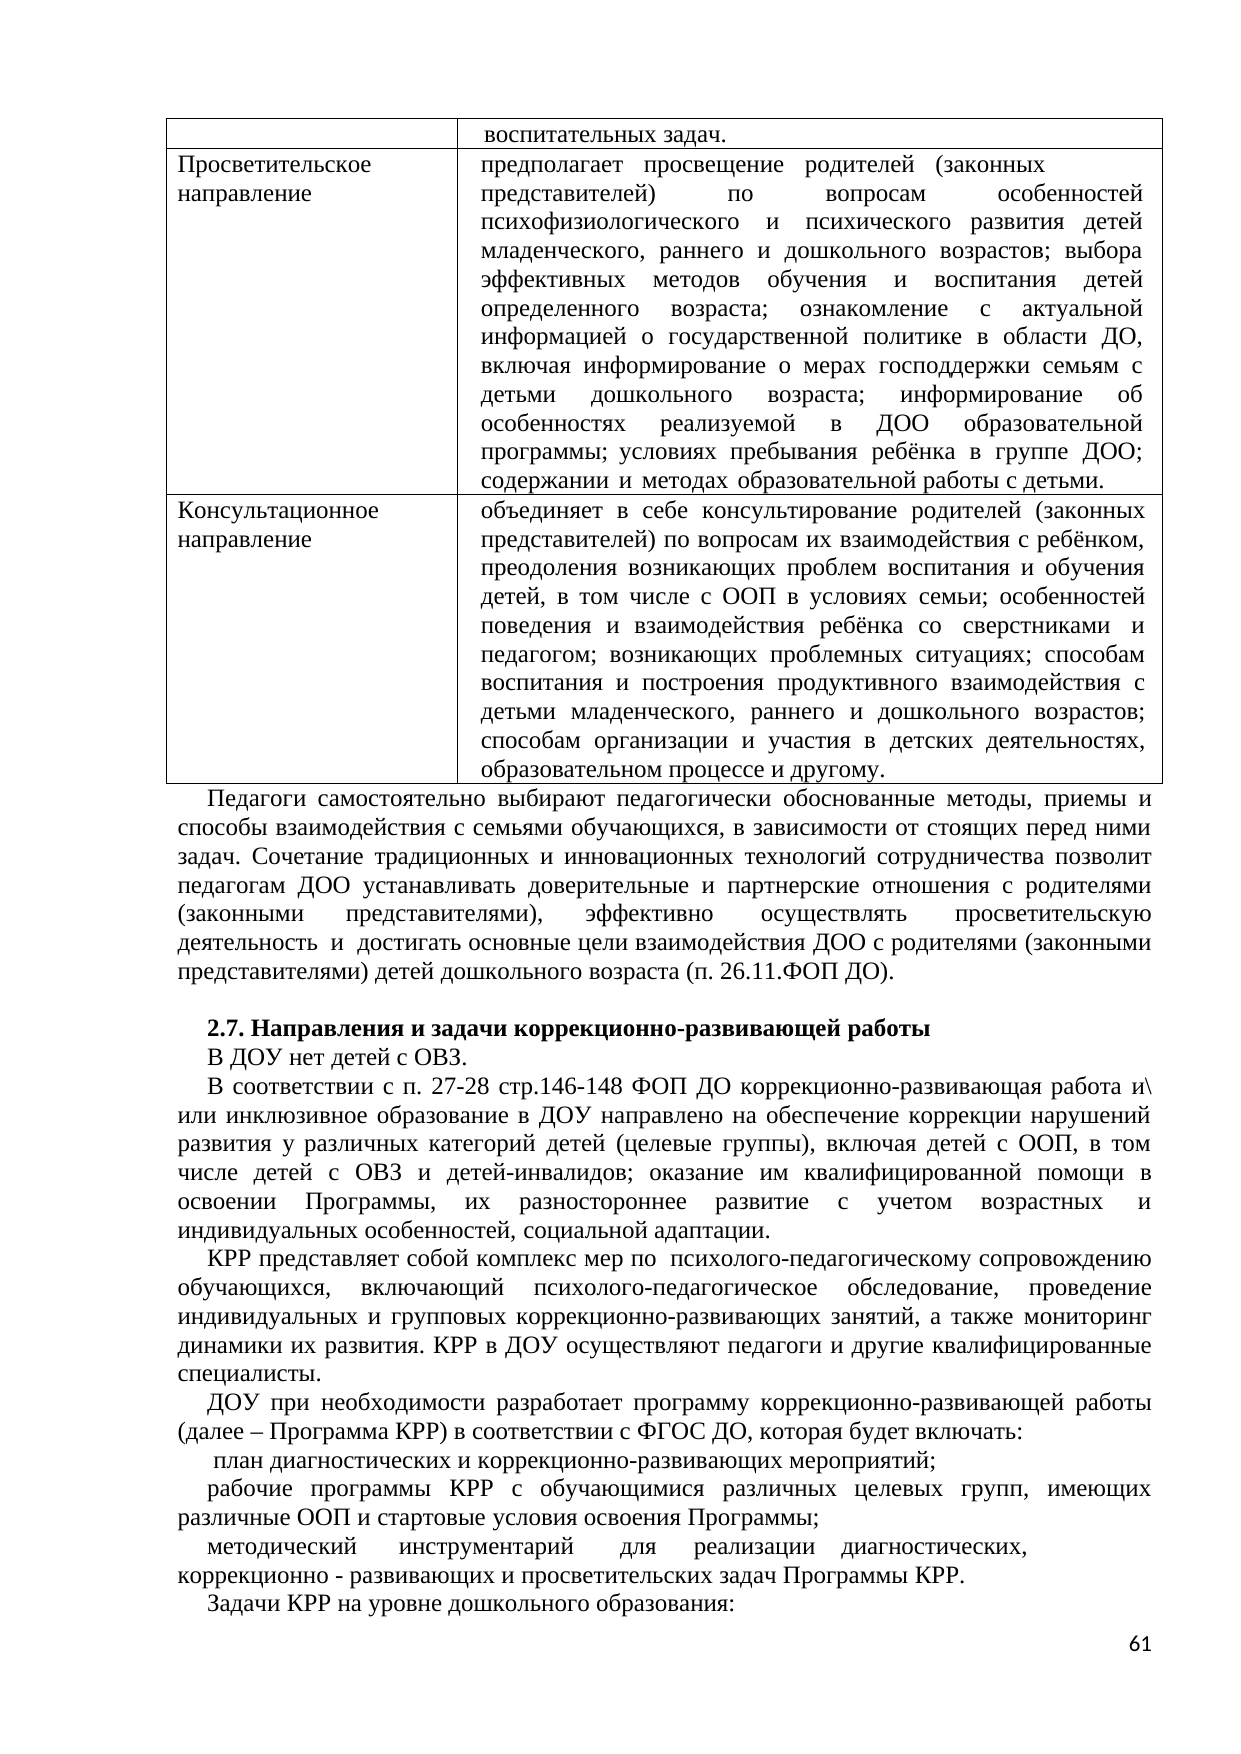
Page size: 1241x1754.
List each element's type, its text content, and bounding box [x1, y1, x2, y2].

table_cell объединяет в себе консультирование родителей (законных представителей) по вопросам их взаимодействия с ребёнком, преодоления возникающих проблем воспитания и обучения детей, в том числе с ООП в условиях семьи; особенностей поведения и взаимодействия ребёнка со сверстниками и педагогом; возникающих проблемных ситуациях; способам воспитания и построения продуктивного взаимодействия с детьми младенческого, раннего и дошкольного возрастов; способам организации и участия в детских деятельностях, образовательном процессе и другому. [458, 495, 1162, 782]
text Задачи КРР на уровне дошкольного образования: [177, 1588, 1152, 1617]
text методический инструментарий для реализации диагностических, коррекционно - развивающих и просветительских задач Программы КРР. [177, 1531, 1152, 1588]
text В соответствии с п. 27-28 стр.146-148 ФОП ДО коррекционно-развивающая работа и\или инклюзивное образование в ДОУ направлено на обеспечение коррекции нарушений развития у различных категорий детей (целевые группы), включая детей с ООП, в том числе детей с ОВЗ и детей-инвалидов; оказание им квалифицированной помощи в освоении Программы, их разностороннее развитие с учетом возрастных и индивидуальных особенностей, социальной адаптации. [177, 1071, 1152, 1243]
text 2.7. Направления и задачи коррекционно-развивающей работы [177, 1013, 1152, 1042]
table_cell Просветительское направление [167, 149, 457, 494]
text КРР представляет собой комплекс мер по психолого-педагогическому сопровождению обучающихся, включающий психолого-педагогическое обследование, проведение индивидуальных и групповых коррекционно-развивающих занятий, а также мониторинг динамики их развития. КРР в ДОУ осуществляют педагоги и другие квалифицированные специалисты. [177, 1243, 1152, 1387]
table_cell Консультационное направление [167, 495, 457, 782]
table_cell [167, 119, 457, 148]
text план диагностических и коррекционно-развивающих мероприятий; [177, 1445, 1152, 1473]
text ДОУ при необходимости разработает программу коррекционно-развивающей работы (далее – Программа КРР) в соответствии с ФГОС ДО, которая будет включать: [177, 1387, 1152, 1445]
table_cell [458, 119, 1162, 148]
text Педагоги самостоятельно выбирают педагогически обоснованные методы, приемы и способы взаимодействия с семьями обучающихся, в зависимости от стоящих перед ними задач. Сочетание традиционных и инновационных технологий сотрудничества позволит педагогам ДОО устанавливать доверительные и партнерские отношения с родителями (законными представителями), эффективно осуществлять просветительскую деятельность и достигать основные цели взаимодействия ДОО с родителями (законными представителями) детей дошкольного возраста (п. 26.11.ФОП ДО). [177, 784, 1152, 985]
text рабочие программы КРР с обучающимися различных целевых групп, имеющих различные ООП и стартовые условия освоения Программы; [177, 1473, 1152, 1531]
table_cell предполагает просвещение родителей (законных представителей) по вопросам особенностей психофизиологического и психического развития детей младенческого, раннего и дошкольного возрастов; выбора эффективных методов обучения и воспитания детей определенного возраста; ознакомление с актуальной информацией о государственной политике в области ДО, включая информирование о мерах господдержки семьям с детьми дошкольного возраста; информирование об особенностях реализуемой в ДОО образовательной программы; условиях пребывания ребёнка в группе ДОО; содержании и методах образовательной работы с детьми. [458, 149, 1162, 494]
subtitle В ДОУ нет детей с ОВЗ. [177, 1042, 1152, 1071]
